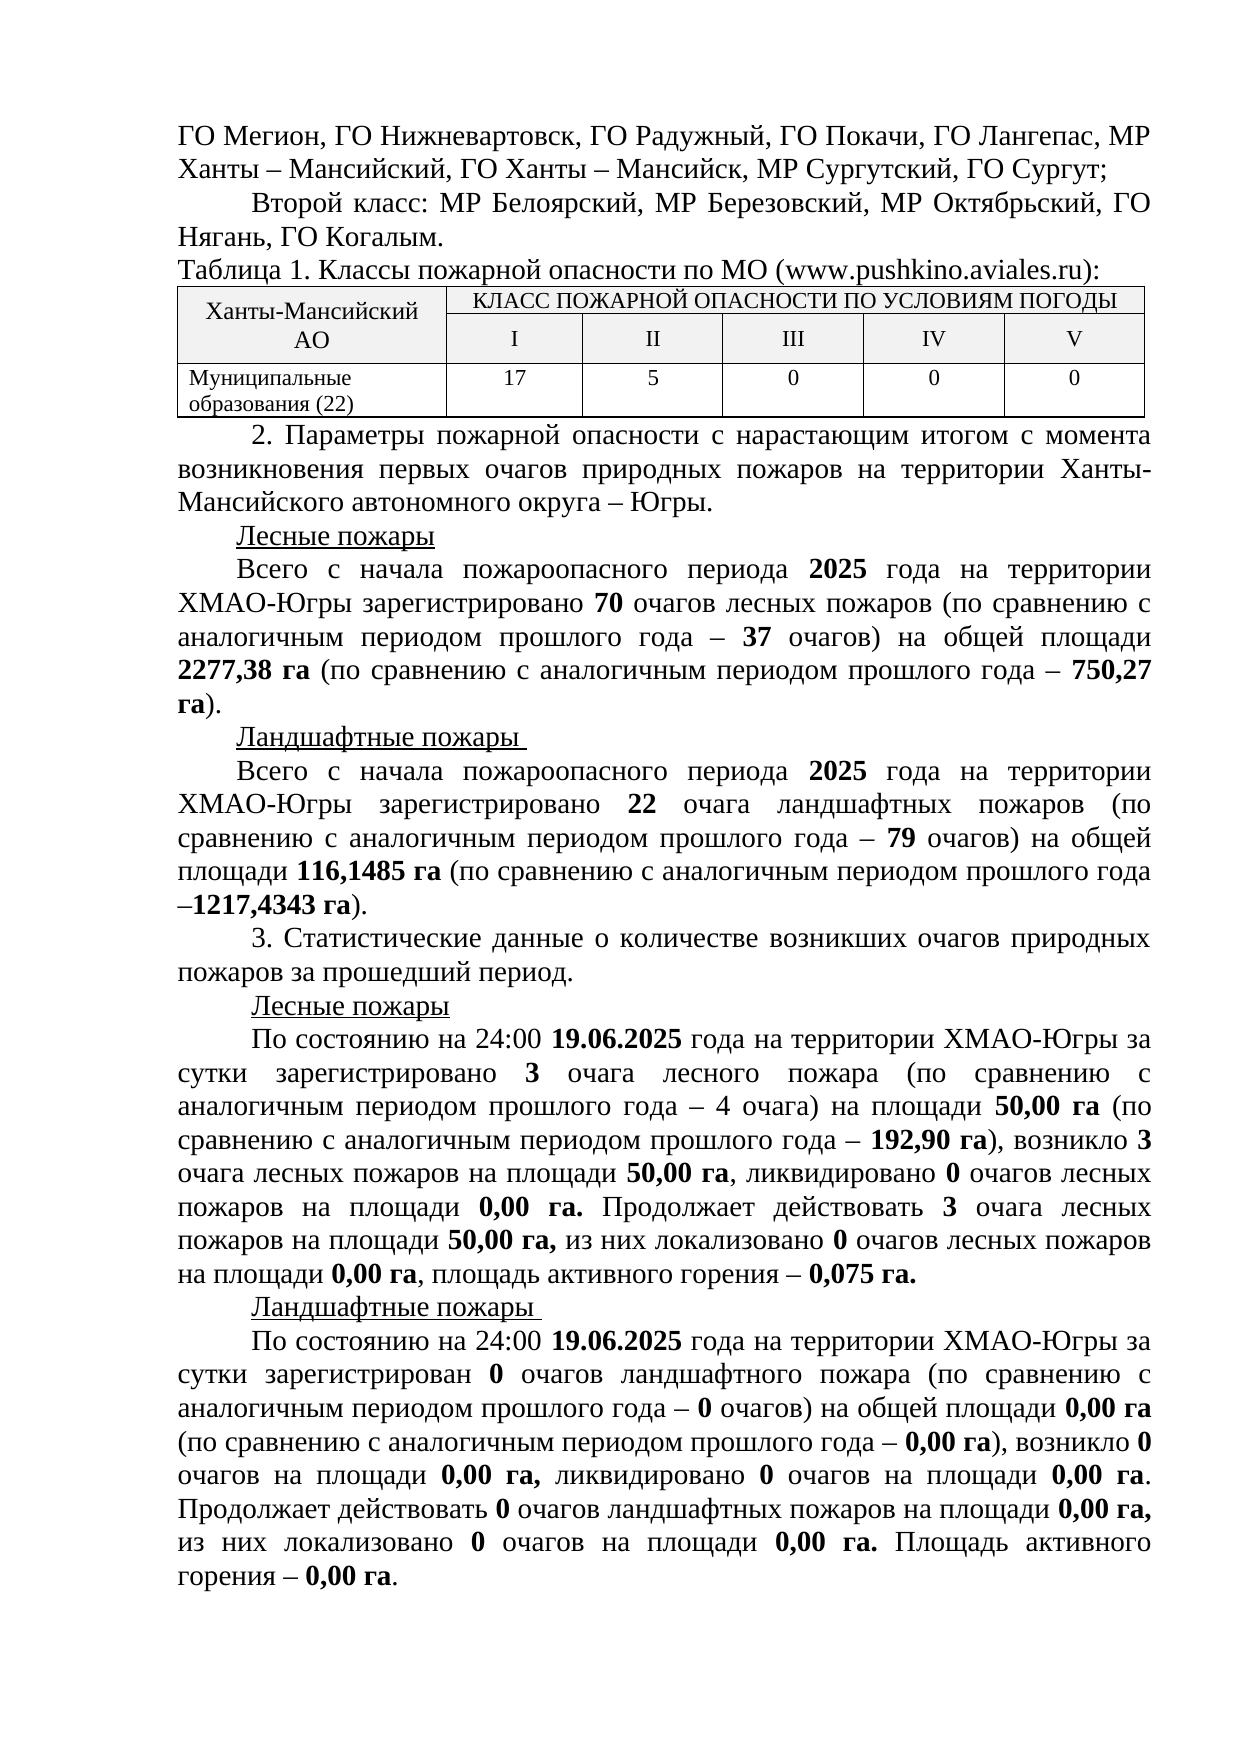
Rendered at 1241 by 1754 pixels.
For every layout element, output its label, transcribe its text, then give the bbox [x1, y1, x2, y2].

table_cell V [1005, 314, 1144, 363]
table_cell 17 [447, 364, 582, 416]
table_header Ханты-Мансийский АО [178, 287, 446, 363]
text 2. Параметры пожарной опасности с нарастающим итогом с момента возникновения первых очагов природных пожаров на территории Ханты-Мансийского автономного округа – Югры. [177, 417, 1152, 518]
table_cell 0 [723, 364, 863, 416]
table_cell 0 [864, 364, 1004, 416]
text Ландшафтные пожары [177, 1289, 1152, 1323]
text Лесные пожары [177, 518, 1152, 552]
table_cell I [447, 314, 582, 363]
text Лесные пожары [177, 988, 1152, 1021]
table_cell II [583, 314, 722, 363]
text По состоянию на 24:00 19.06.2025 года на территории ХМАО-Югры за сутки зарегистрирован 0 очагов ландшафтного пожара (по сравнению с аналогичным периодом прошлого года – 0 очагов) на общей площади 0,00 га (по сравнению с аналогичным периодом прошлого года – 0,00 га), возникло 0 очагов на площади 0,00 га, ликвидировано 0 очагов на площади 0,00 га. Продолжает действовать 0 очагов ландшафтных пожаров на площади 0,00 га, из них локализовано 0 очагов на площади 0,00 га. Площадь активного горения – 0,00 га. [177, 1323, 1152, 1591]
text Таблица 1. Классы пожарной опасности по МО (www.pushkino.aviales.ru): [177, 252, 1152, 286]
text По состоянию на 24:00 19.06.2025 года на территории ХМАО-Югры за сутки зарегистрировано 3 очага лесного пожара (по сравнению с аналогичным периодом прошлого года – 4 очага) на площади 50,00 га (по сравнению с аналогичным периодом прошлого года – 192,90 га), возникло 3 очага лесных пожаров на площади 50,00 га, ликвидировано 0 очагов лесных пожаров на площади 0,00 га. Продолжает действовать 3 очага лесных пожаров на площади 50,00 га, из них локализовано 0 очагов лесных пожаров на площади 0,00 га, площадь активного горения – 0,075 га. [177, 1021, 1152, 1289]
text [177, 118, 1152, 185]
table_cell 5 [583, 364, 722, 416]
table_cell Муниципальные образования (22) [178, 364, 446, 416]
table_header КЛАСС ПОЖАРНОЙ ОПАСНОСТИ ПО УСЛОВИЯМ ПОГОДЫ [447, 287, 1144, 313]
text Всего с начала пожароопасного периода 2025 года на территории ХМАО-Югры зарегистрировано 22 очага ландшафтных пожаров (по сравнению с аналогичным периодом прошлого года – 79 очагов) на общей площади 116,1485 га (по сравнению с аналогичным периодом прошлого года –1217,4343 га). [177, 753, 1152, 921]
table_cell IV [864, 314, 1004, 363]
text Ландшафтные пожары [177, 719, 1152, 753]
text Всего с начала пожароопасного периода 2025 года на территории ХМАО-Югры зарегистрировано 70 очагов лесных пожаров (по сравнению с аналогичным периодом прошлого года – 37 очагов) на общей площади 2277,38 га (по сравнению с аналогичным периодом прошлого года – 750,27 га). [177, 552, 1152, 719]
table_cell III [723, 314, 863, 363]
text 3. Статистические данные о количестве возникших очагов природных пожаров за прошедший период. [177, 921, 1152, 988]
text Второй класс: МР Белоярский, МР Березовский, МР Октябрьский, ГО Нягань, ГО Когалым. [177, 185, 1152, 252]
table_cell 0 [1005, 364, 1144, 416]
